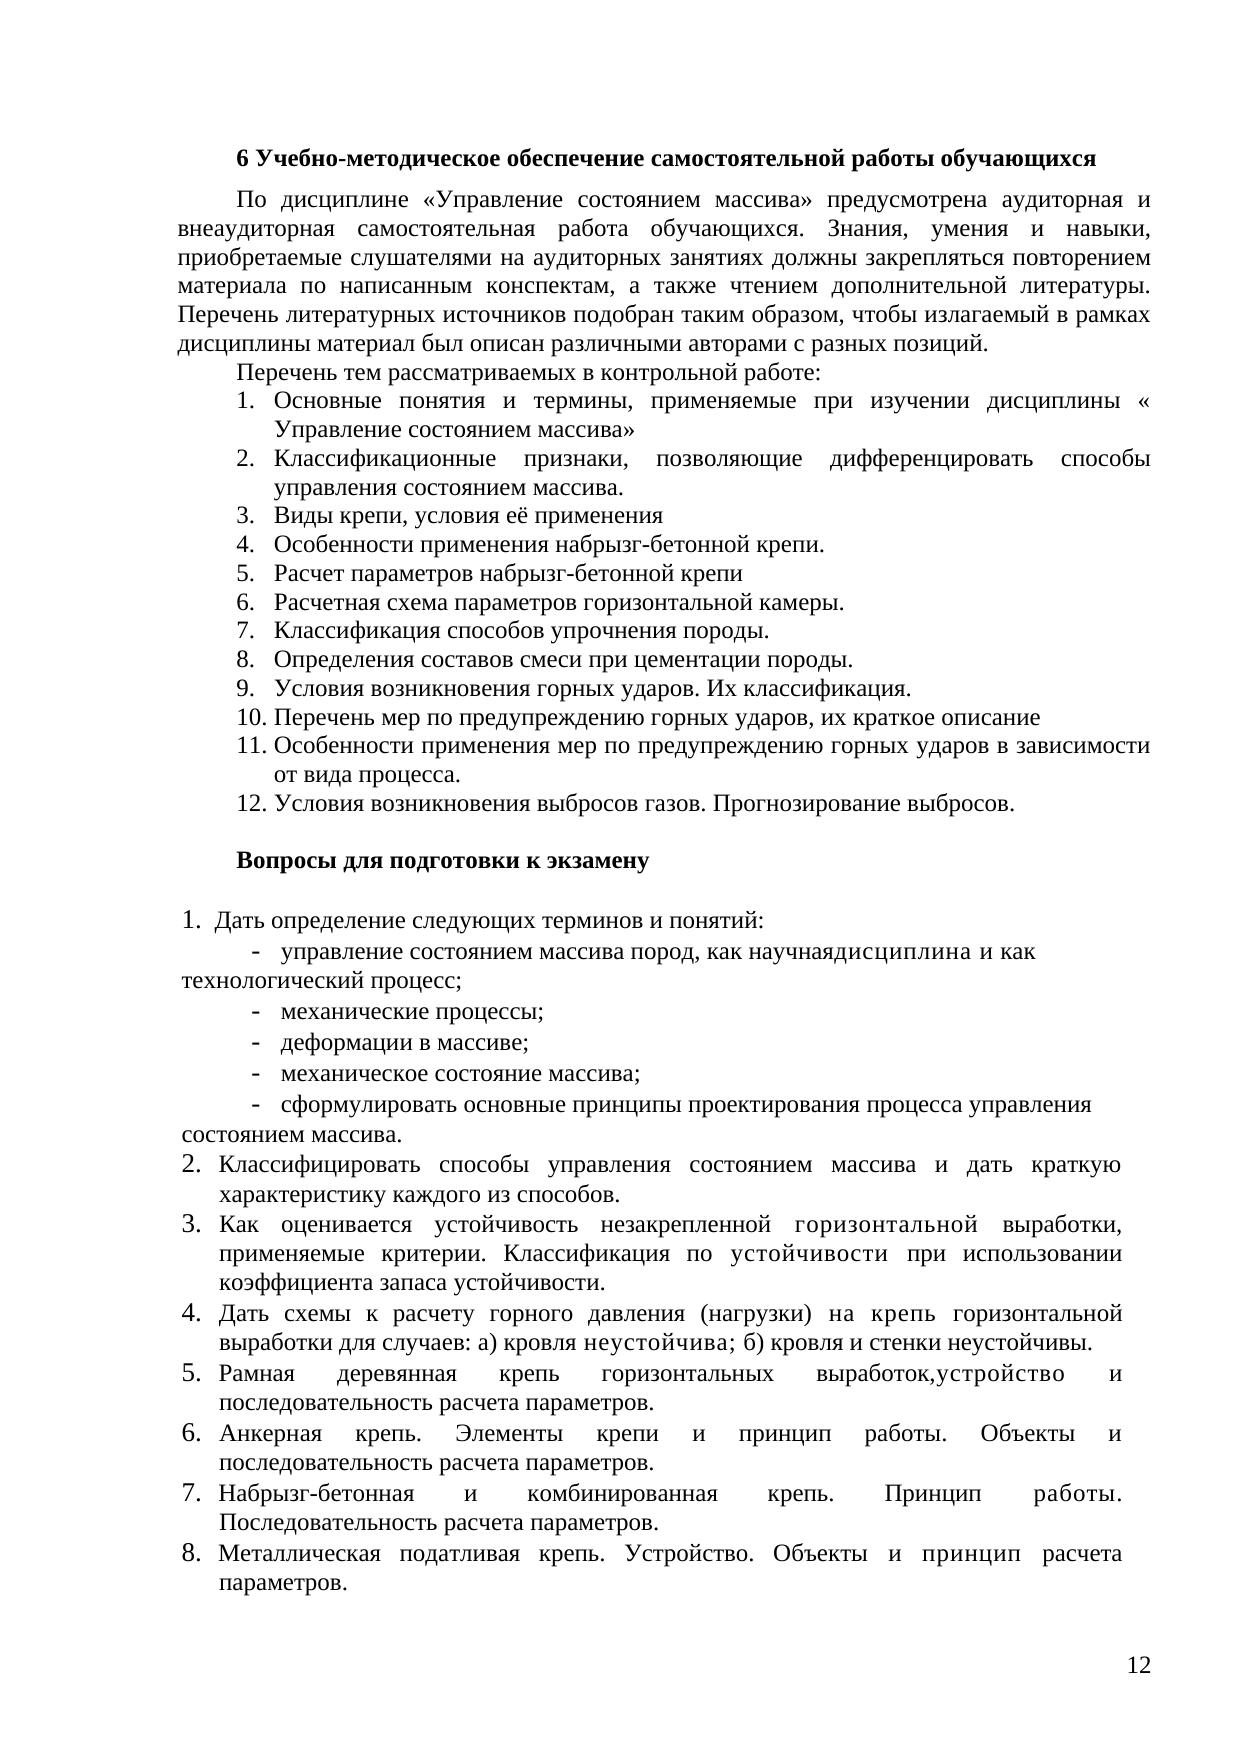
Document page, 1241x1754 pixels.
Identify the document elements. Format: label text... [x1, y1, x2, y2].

list Условия возникновения выбросов газов. Прогнозирование выбросов. [236, 788, 1152, 817]
list сформулировать основные принципы проектирования процесса управления состоянием массива. [181, 1088, 1122, 1147]
list Рамная деревянная крепь горизонтальных выработок,устройство и последовательность расчета параметров. [181, 1356, 1122, 1416]
list Дать определение следующих терминов и понятий: [181, 903, 1152, 934]
list Классификация способов упрочнения породы. [236, 616, 1152, 644]
list Определения составов смеси при цементации породы. [236, 644, 1152, 673]
list Классификационные признаки, позволяющие дифференцировать способы управления состоянием массива. [236, 443, 1152, 501]
list Как оценивается устойчивость незакрепленной горизонтальной выработки, применяемые критерии. Классификация по устойчивости при использовании коэффициента запаса устойчивости. [181, 1207, 1122, 1296]
text Перечень тем рассматриваемых в контрольной работе: [177, 357, 1152, 386]
list Расчетная схема параметров горизонтальной камеры. [236, 587, 1152, 616]
list Условия возникновения горных ударов. Их классификация. [236, 673, 1152, 702]
list Набрызг-бетонная и комбинированная крепь. Принцип работы. Последовательность расчета параметров. [181, 1476, 1122, 1536]
list управление состоянием массива пород, как научнаядисциплина и как технологический процесс; [181, 934, 1122, 994]
list Расчет параметров набрызг-бетонной крепи [236, 558, 1152, 587]
list механические процессы; [181, 994, 1152, 1025]
list Виды крепи, условия её применения [236, 501, 1152, 529]
list Особенности применения набрызг-бетонной крепи. [236, 529, 1152, 558]
subtitle 6 Учебно-методическое обеспечение самостоятельной работы обучающихся [236, 143, 1152, 172]
list Металлическая податливая крепь. Устройство. Объекты и принцип расчета параметров. [181, 1536, 1122, 1596]
list Основные понятия и термины, применяемые при изучении дисциплины « Управление состоянием массива» [236, 386, 1152, 443]
text Вопросы для подготовки к экзамену [177, 846, 1152, 874]
list механическое состояние массива; [181, 1056, 1152, 1088]
list Перечень мер по предупреждению горных ударов, их краткое описание [236, 702, 1152, 731]
list Дать схемы к расчету горного давления (нагрузки) на крепь горизонтальной выработки для случаев: а) кровля неустойчива; б) кровля и стенки неустойчивы. [181, 1296, 1122, 1356]
list Классифицировать способы управления состоянием массива и дать краткую характеристику каждого из способов. [181, 1147, 1122, 1207]
list Особенности применения мер по предупреждению горных ударов в зависимости от вида процесса. [236, 731, 1152, 788]
list Анкерная крепь. Элементы крепи и принцип работы. Объекты и последовательность расчета параметров. [181, 1416, 1122, 1476]
list деформации в массиве; [181, 1025, 1152, 1056]
text По дисциплине «Управление состоянием массива» предусмотрена аудиторная и внеаудиторная самостоятельная работа обучающихся. Знания, умения и навыки, приобретаемые слушателями на аудиторных занятиях должны закрепляться повторением материала по написанным конспектам, а также чтением дополнительной литературы. Перечень литературных источников подобран таким образом, чтобы излагаемый в рамках дисциплины материал был описан различными авторами с разных позиций. [177, 184, 1152, 357]
